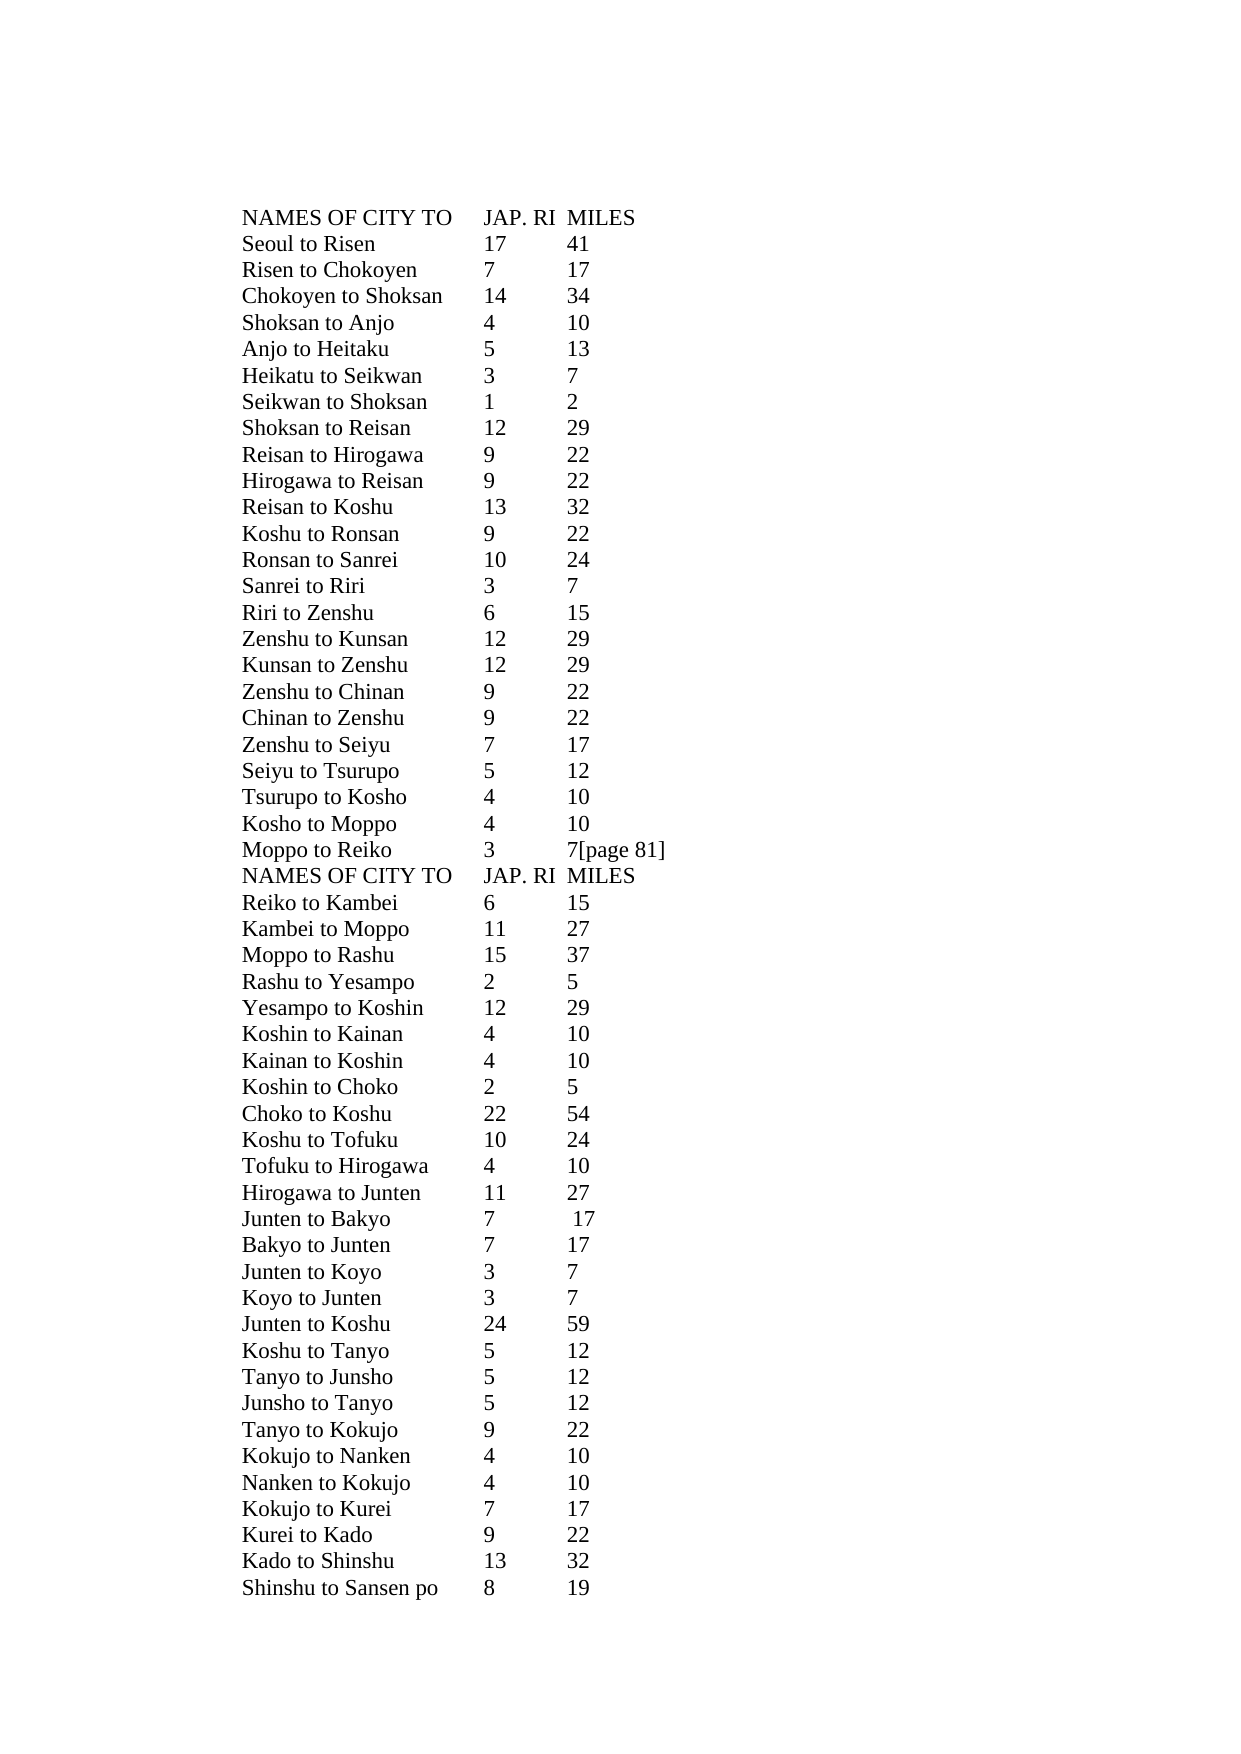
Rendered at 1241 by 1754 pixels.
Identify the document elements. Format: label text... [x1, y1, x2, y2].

text Chinan to Zenshu 9 22 [150, 704, 1090, 731]
text Sanrei to Riri 3 7 [150, 572, 1090, 599]
text Kainan to Koshin 4 10 [150, 1047, 1090, 1073]
text Junten to Bakyo 7 17 [150, 1205, 1090, 1231]
text Kado to Shinshu 13 32 [150, 1548, 1090, 1574]
text Moppo to Reiko 3 7[page 81] [150, 836, 1090, 862]
text Risen to Chokoyen 7 17 [150, 256, 1090, 283]
text Seikwan to Shoksan 1 2 [150, 388, 1090, 414]
text Shoksan to Reisan 12 29 [150, 414, 1090, 441]
text Moppo to Rashu 15 37 [150, 941, 1090, 968]
text Chokoyen to Shoksan 14 34 [150, 283, 1090, 309]
text Anjo to Heitaku 5 13 [150, 335, 1090, 362]
text Ronsan to Sanrei 10 24 [150, 546, 1090, 572]
text Junsho to Tanyo 5 12 [150, 1389, 1090, 1416]
text Junten to Koshu 24 59 [150, 1310, 1090, 1337]
text Riri to Zenshu 6 15 [150, 599, 1090, 625]
text Tsurupo to Kosho 4 10 [150, 783, 1090, 810]
text Hirogawa to Junten 11 27 [150, 1179, 1090, 1205]
text Reiko to Kambei 6 15 [150, 889, 1090, 915]
text Koshin to Choko 2 5 [150, 1073, 1090, 1099]
text NAMES OF CITY TO JAP. RI MILES [150, 203, 1090, 230]
text Zenshu to Chinan 9 22 [150, 678, 1090, 704]
text Kambei to Moppo 11 27 [150, 915, 1090, 941]
text Kokujo to Nanken 4 10 [150, 1442, 1090, 1468]
text Junten to Koyo 3 7 [150, 1258, 1090, 1284]
text Koshu to Tanyo 5 12 [150, 1337, 1090, 1363]
text Heikatu to Seikwan 3 7 [150, 362, 1090, 388]
text Koshin to Kainan 4 10 [150, 1021, 1090, 1047]
text Koshu to Tofuku 10 24 [150, 1126, 1090, 1152]
text Reisan to Hirogawa 9 22 [150, 441, 1090, 467]
text Seiyu to Tsurupo 5 12 [150, 757, 1090, 783]
text Tofuku to Hirogawa 4 10 [150, 1152, 1090, 1179]
text Yesampo to Koshin 12 29 [150, 994, 1090, 1021]
text Nanken to Kokujo 4 10 [150, 1468, 1090, 1495]
text Kunsan to Zenshu 12 29 [150, 652, 1090, 678]
text Rashu to Yesampo 2 5 [150, 968, 1090, 994]
text Zenshu to Seiyu 7 17 [150, 731, 1090, 757]
text Zenshu to Kunsan 12 29 [150, 625, 1090, 652]
text Kosho to Moppo 4 10 [150, 810, 1090, 836]
text Bakyo to Junten 7 17 [150, 1231, 1090, 1258]
text Shinshu to Sansen po 8 19 [150, 1574, 1090, 1600]
text Shoksan to Anjo 4 10 [150, 309, 1090, 335]
text Koshu to Ronsan 9 22 [150, 520, 1090, 546]
text Hirogawa to Reisan 9 22 [150, 467, 1090, 493]
text NAMES OF CITY TO JAP. RI MILES [150, 862, 1090, 889]
text Reisan to Koshu 13 32 [150, 493, 1090, 520]
text Kurei to Kado 9 22 [150, 1521, 1090, 1548]
text Seoul to Risen 17 41 [150, 230, 1090, 256]
text Kokujo to Kurei 7 17 [150, 1495, 1090, 1521]
text Tanyo to Kokujo 9 22 [150, 1416, 1090, 1442]
text Choko to Koshu 22 54 [150, 1099, 1090, 1126]
text Koyo to Junten 3 7 [150, 1284, 1090, 1310]
text Tanyo to Junsho 5 12 [150, 1363, 1090, 1389]
